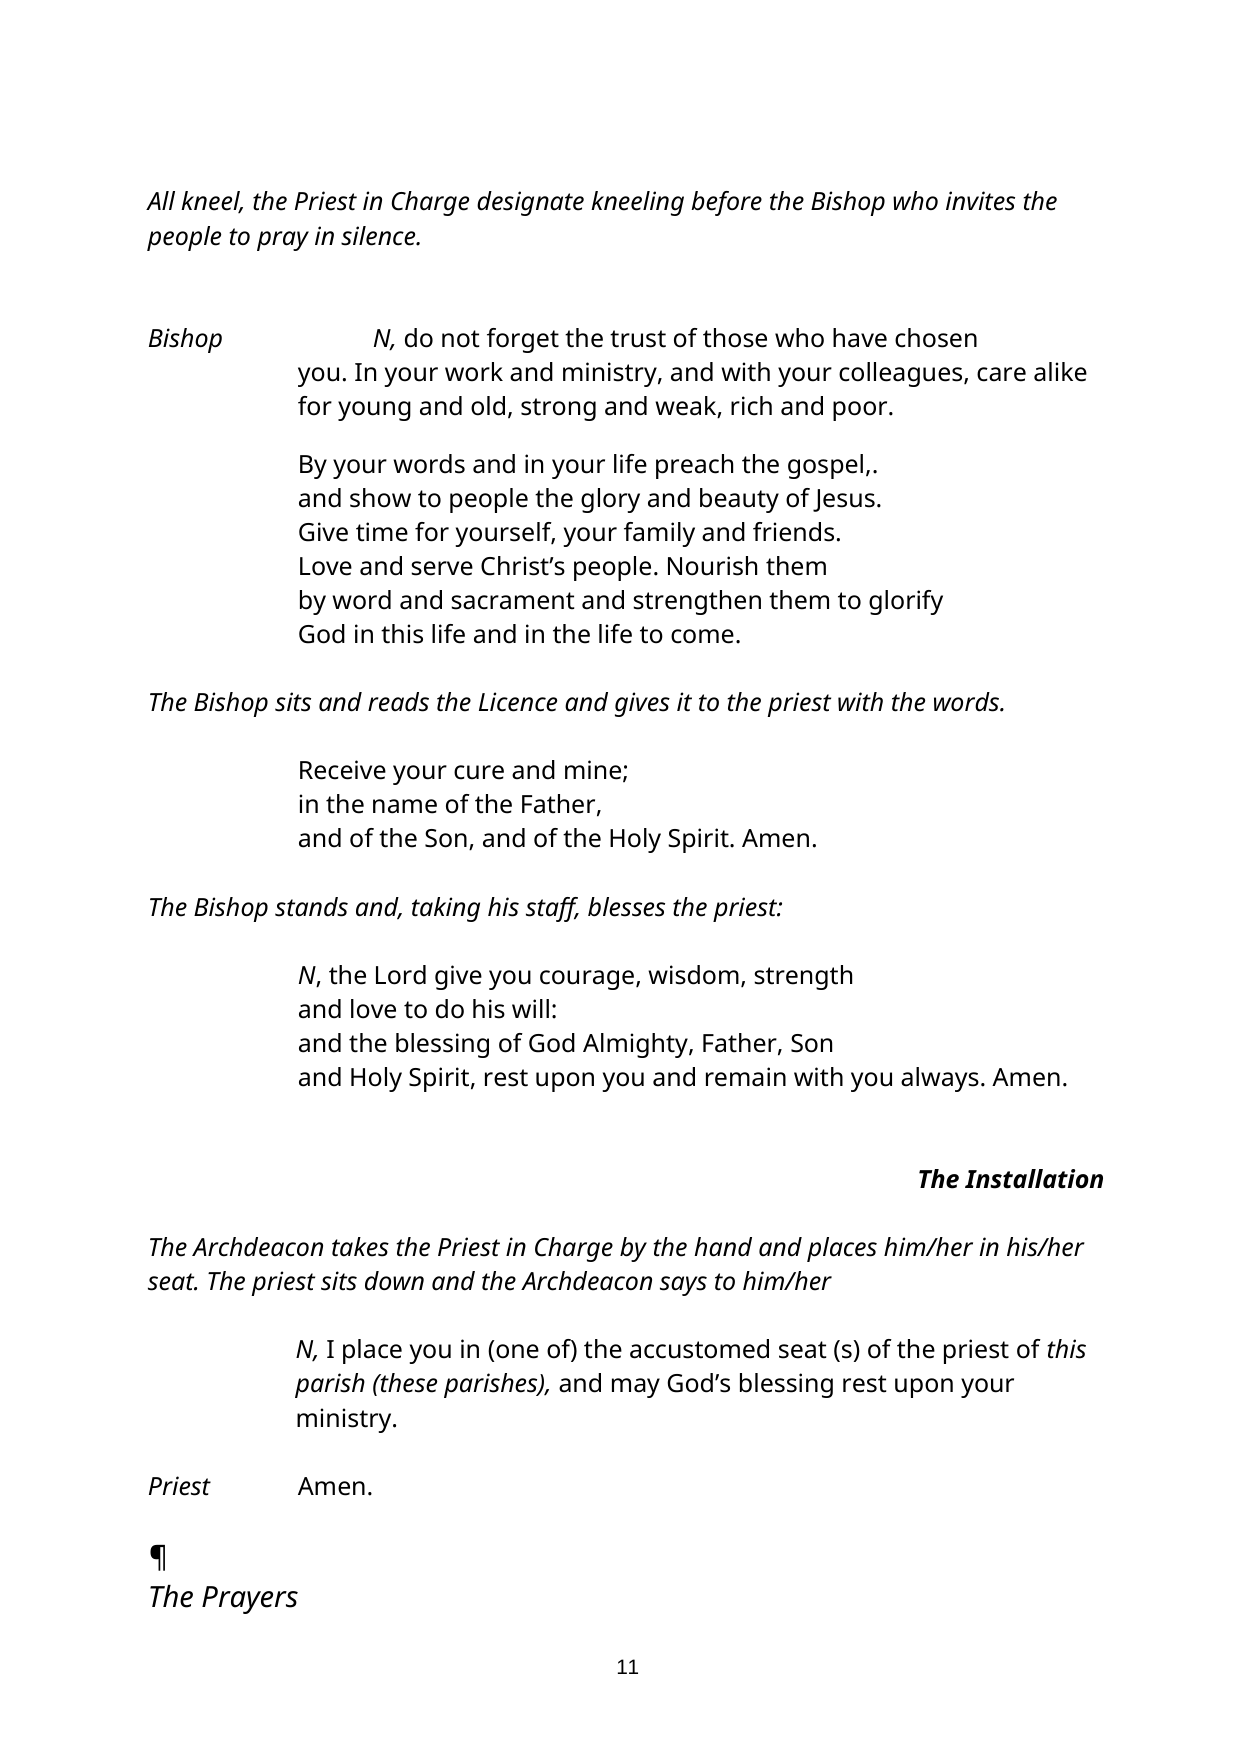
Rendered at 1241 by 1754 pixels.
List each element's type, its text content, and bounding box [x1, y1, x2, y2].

text you. In your work and ministry, and with your colleagues, care alike for young and old, strong and weak, rich and poor. [298, 354, 1107, 446]
text All kneel, the Priest in Charge designate kneeling before the Bishop who invites the people to pray in silence. [148, 184, 1107, 252]
text in the name of the Father, and of the Son, and of the Holy Spirit. Amen. [223, 787, 1107, 855]
text The Prayers [148, 1576, 1107, 1616]
text The Bishop sits and reads the Licence and gives it to the priest with the words. [148, 685, 1107, 719]
text By your words and in your life preach the gospel,. and show to people the glory and beauty of Jesus. Give time for yourself, your family and friends. Love and serve Christ’s people. Nourish them by word and sacrament and strengthen them to glorify God in this life and in the life to come. [298, 446, 1107, 651]
text and the blessing of God Almighty, Father, Son and Holy Spirit, rest upon you and remain with you always. Amen. [298, 1026, 1107, 1094]
text N, the Lord give you courage, wisdom, strength and love to do his will: [298, 957, 1107, 1026]
text N, I place you in (one of) the accustomed seat (s) of the priest of this parish (these parishes), and may God’s blessing rest upon your ministry. [148, 1332, 1107, 1434]
text The Archdeacon takes the Priest in Charge by the hand and places him/her in his/her seat. The priest sits down and the Archdeacon says to him/her [148, 1230, 1107, 1298]
text The Bishop stands and, taking his staff, blesses the priest: [148, 889, 1107, 923]
text Priest Amen. [148, 1468, 1107, 1502]
text Bishop N, do not forget the trust of those who have chosen [148, 320, 1107, 354]
text Receive your cure and mine; [148, 753, 1107, 787]
text The Installation [148, 1162, 1107, 1196]
text ¶ [148, 1536, 1107, 1576]
